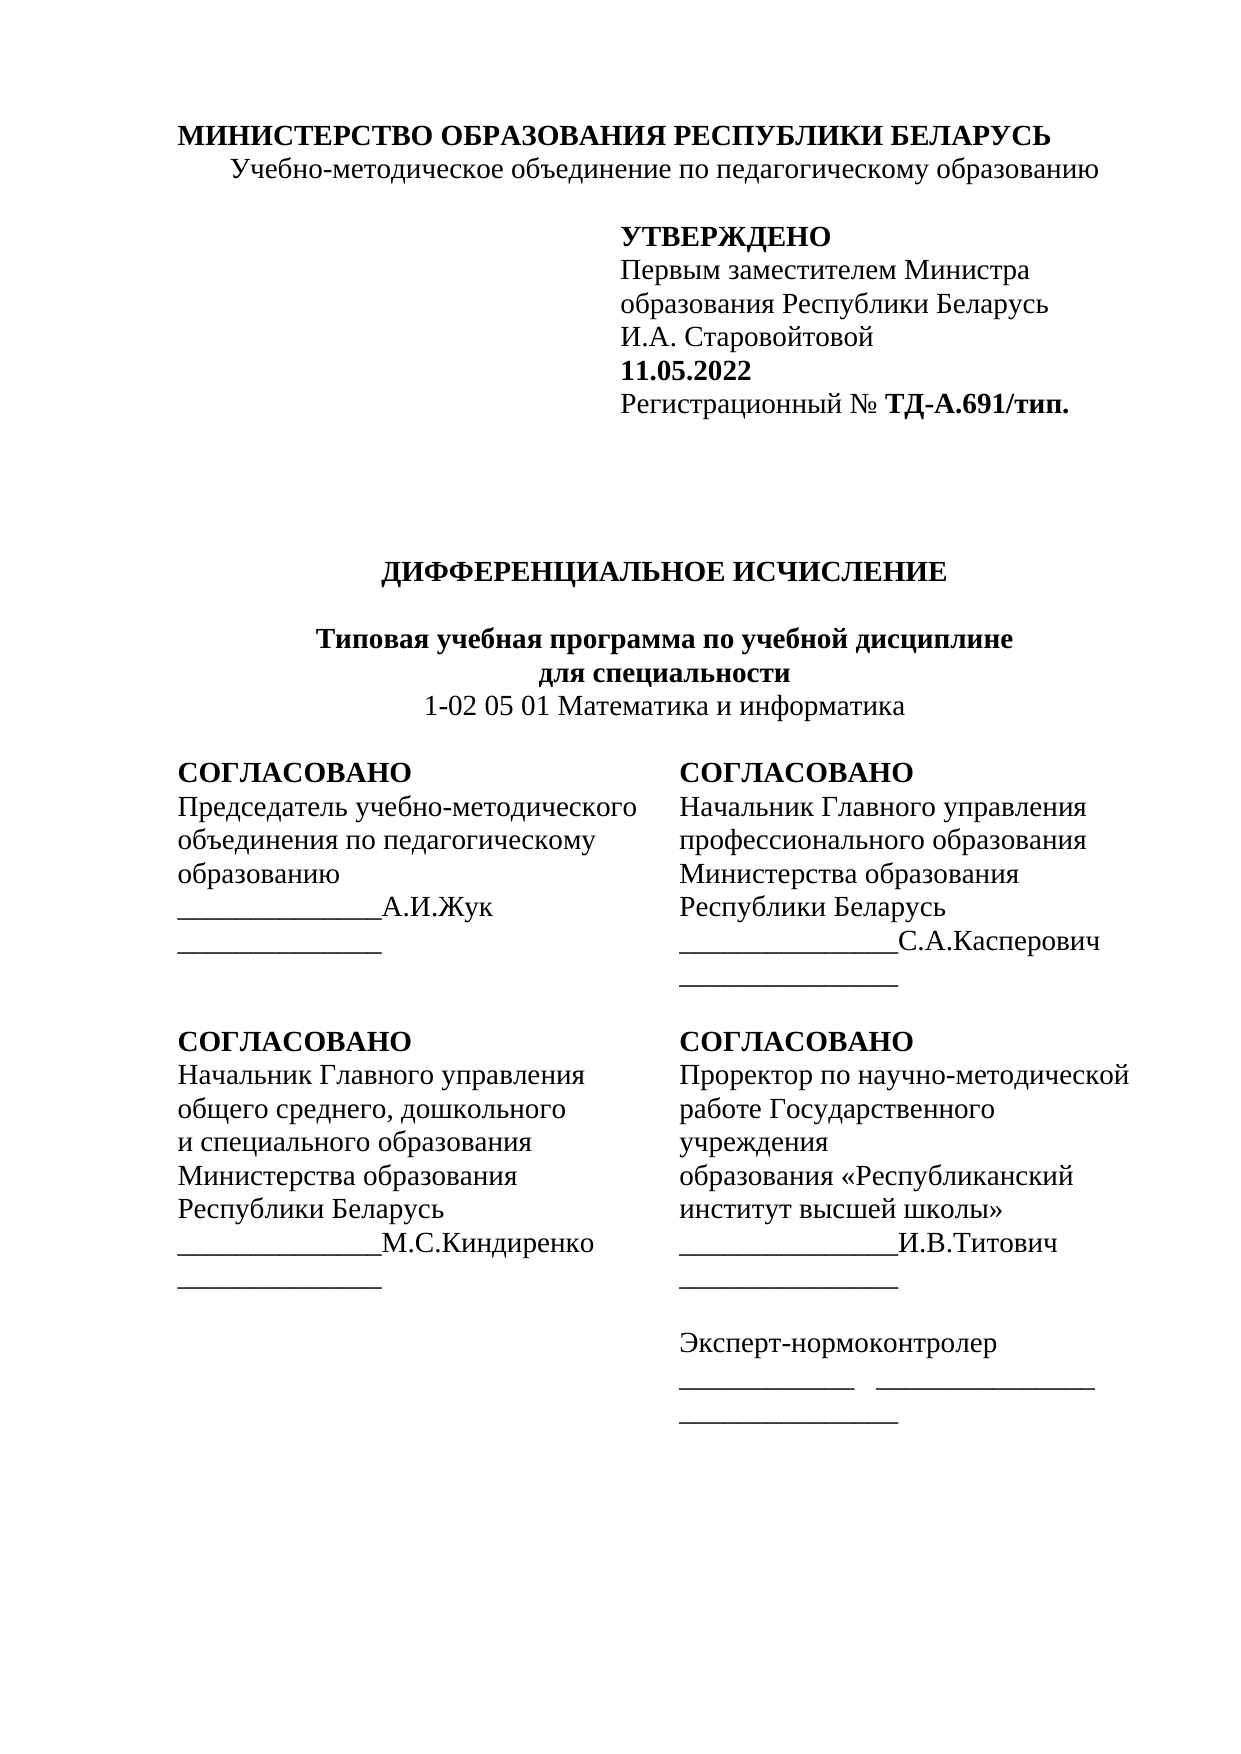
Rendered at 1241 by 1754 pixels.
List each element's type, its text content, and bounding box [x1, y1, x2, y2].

table_header СОГЛАСОВАНО Председатель учебно-методического объединения по педагогическому образованию ______________А.И.Жук ______________ СОГЛАСОВАНО Начальник Главного управления общего среднего, дошкольного и специального образования Министерства образования Республики Беларусь ______________М.С.Киндиренко ______________ [171, 755, 673, 1426]
text ДИФФЕРЕНЦИАЛЬНОЕ ИСЧИСЛЕНИЕ [177, 554, 1152, 588]
text для специальности [177, 655, 1152, 688]
text 1-02 05 01 Математика и информатика [177, 688, 1152, 722]
text Регистрационный № ТД-А.691/тип. [620, 386, 1152, 420]
text Учебно-методическое объединение по педагогическому образованию [177, 152, 1152, 185]
text образования Республики Беларусь [620, 286, 1152, 319]
text И.А. Старовойтовой [620, 319, 1152, 353]
text Типовая учебная программа по учебной дисциплине [177, 621, 1152, 655]
table_header СОГЛАСОВАНО Начальник Главного управления профессионального образования Министерства образования Республики Беларусь _______________С.А.Касперович _______________ СОГЛАСОВАНО Проректор по научно-методической работе Государственного учреждения образования «Республиканский институт высшей школы» _______________И.В.Титович _______________ Эксперт-нормоконтролер ____________ _______________ _______________ [673, 755, 1146, 1426]
text УТВЕРЖДЕНО [620, 219, 1152, 252]
text Первым заместителем Министра [620, 252, 1152, 286]
text МИНИСТЕРСТВО ОБРАЗОВАНИЯ РЕСПУБЛИКИ БЕЛАРУСЬ [177, 118, 1152, 152]
text 11.05.2022 [620, 353, 1152, 386]
